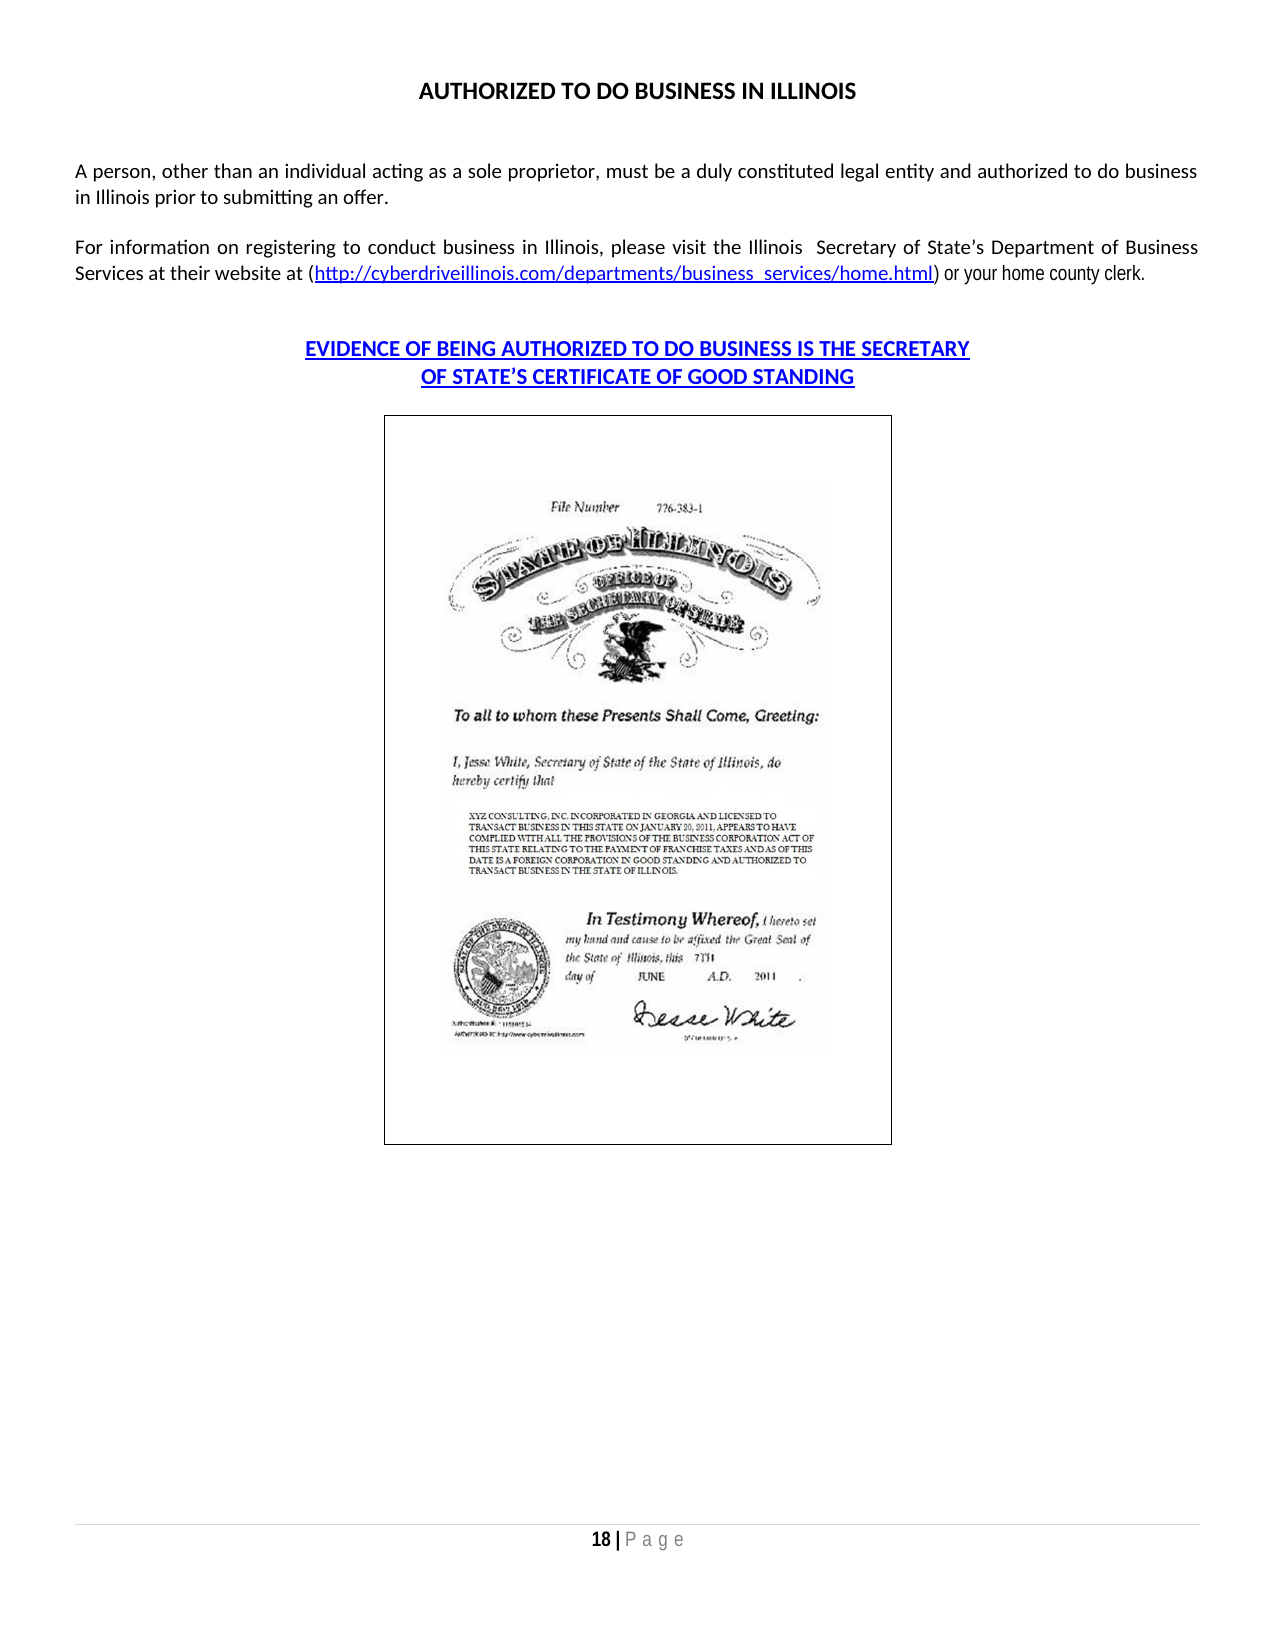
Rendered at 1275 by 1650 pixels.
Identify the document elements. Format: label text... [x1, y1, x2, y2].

picture [385, 416, 891, 1144]
list AUTHORIZED TO DO BUSINESS IN ILLINOIS [75, 75, 1200, 106]
text A person, other than an individual acting as a sole proprietor, must be a duly constituted legal entity and authorized to do business in Illinois prior to submitting an offer. [75, 158, 1200, 209]
text For information on registering to conduct business in Illinois, please visit the Illinois Secretary of State’s Department of Business Services at their website at (http://cyberdriveillinois.com/departments/business_services/home.html) or your home county clerk. [75, 234, 1200, 285]
text OF STATE’S CERTIFICATE OF GOOD STANDING [75, 362, 1200, 390]
text EVIDENCE OF BEING AUTHORIZED TO DO BUSINESS IS THE SECRETARY [75, 334, 1200, 362]
